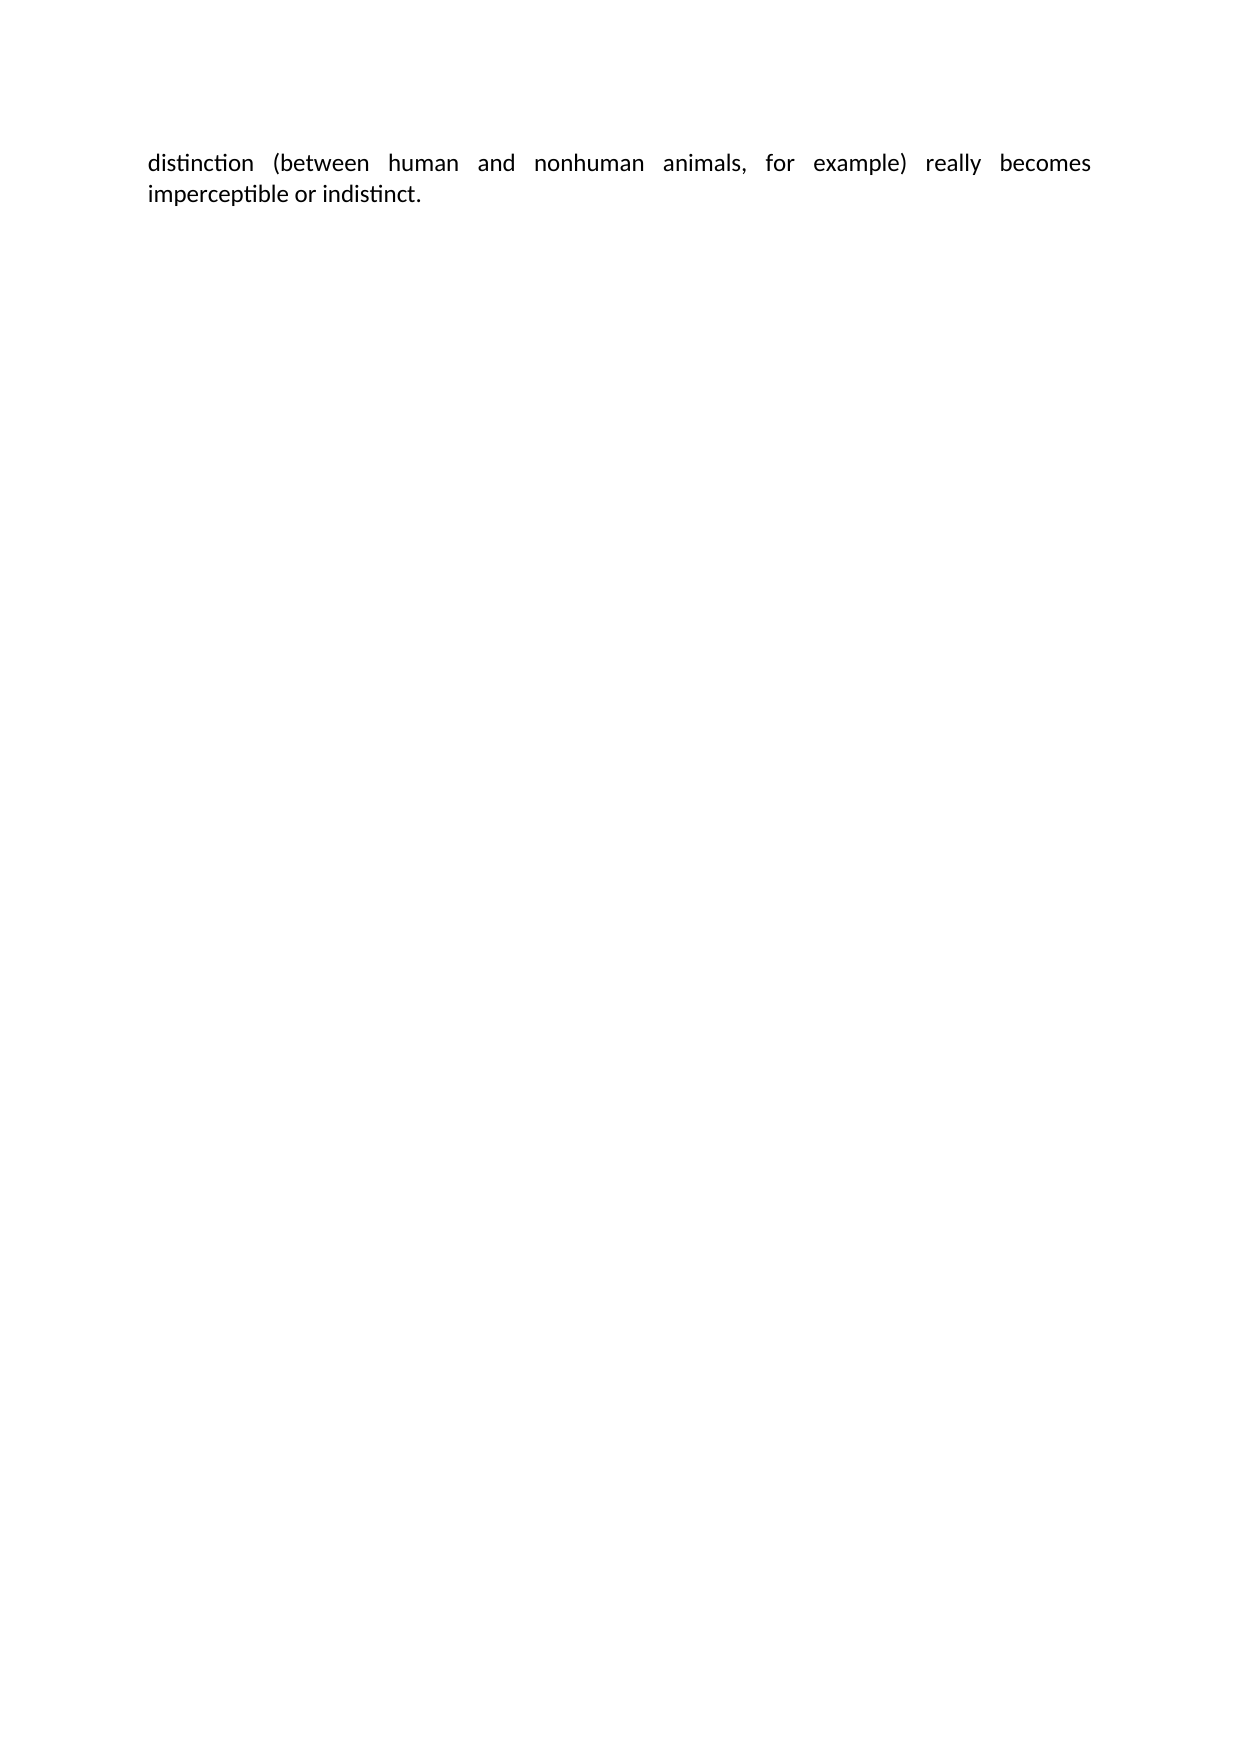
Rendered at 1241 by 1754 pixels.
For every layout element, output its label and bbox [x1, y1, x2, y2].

text [148, 148, 1093, 209]
